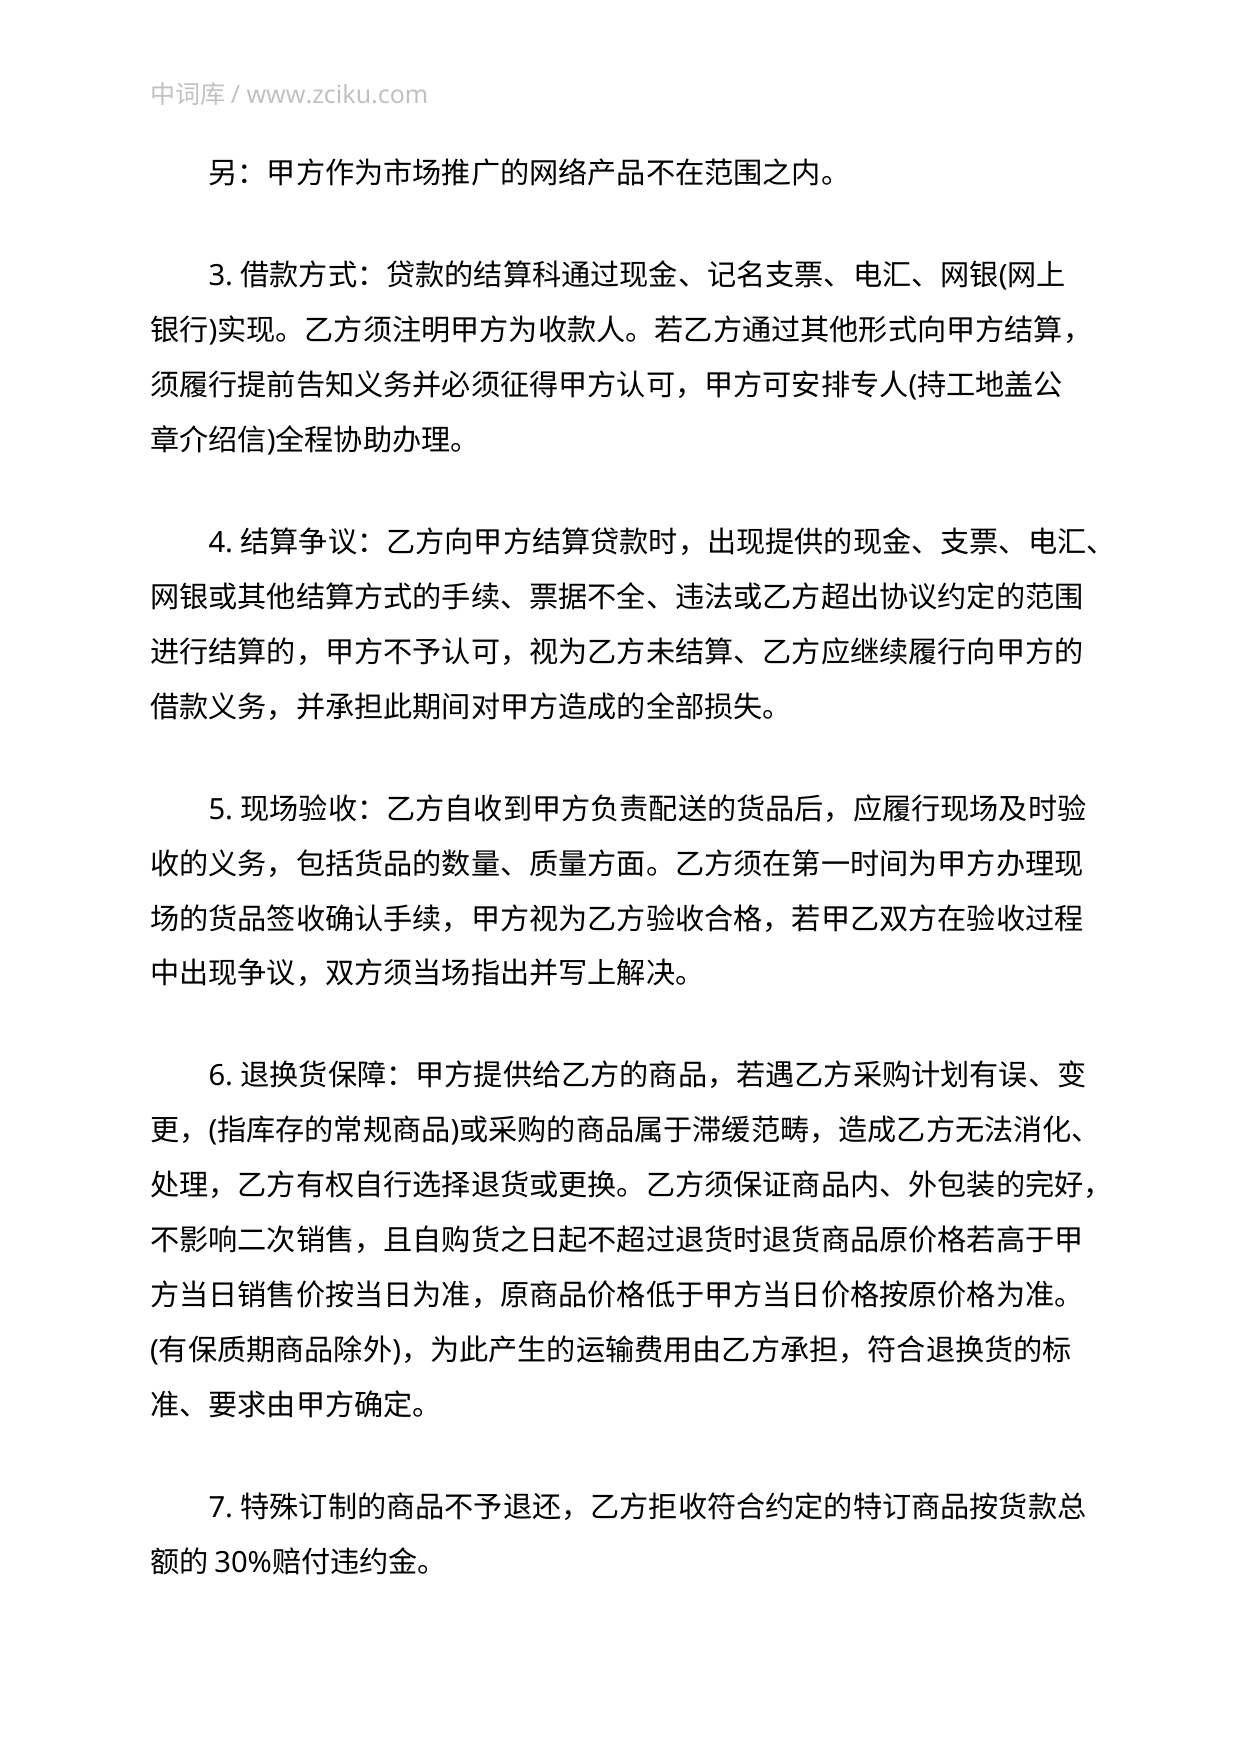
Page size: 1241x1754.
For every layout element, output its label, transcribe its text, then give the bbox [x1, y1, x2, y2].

text 5. 现场验收：乙方自收到甲方负责配送的货品后，应履行现场及时验收的义务，包括货品的数量、质量方面。乙方须在第一时间为甲方办理现场的货品签收确认手续，甲方视为乙方验收合格，若甲乙双方在验收过程中出现争议，双方须当场指出并写上解决。 [150, 785, 1090, 992]
text 4. 结算争议：乙方向甲方结算贷款时，出现提供的现金、支票、电汇、网银或其他结算方式的手续、票据不全、违法或乙方超出协议约定的范围进行结算的，甲方不予认可，视为乙方未结算、乙方应继续履行向甲方的借款义务，并承担此期间对甲方造成的全部损失。 [150, 519, 1090, 726]
text 7. 特殊订制的商品不予退还，乙方拒收符合约定的特订商品按货款总额的30%赔付违约金。 [150, 1483, 1090, 1581]
text 3. 借款方式：贷款的结算科通过现金、记名支票、电汇、网银(网上银行)实现。乙方须注明甲方为收款人。若乙方通过其他形式向甲方结算，须履行提前告知义务并必须征得甲方认可，甲方可安排专人(持工地盖公章介绍信)全程协助办理。 [150, 252, 1090, 459]
text 另：甲方作为市场推广的网络产品不在范围之内。 [150, 150, 1090, 192]
text 6. 退换货保障：甲方提供给乙方的商品，若遇乙方采购计划有误、变更，(指库存的常规商品)或采购的商品属于滞缓范畴，造成乙方无法消化、处理，乙方有权自行选择退货或更换。乙方须保证商品内、外包装的完好，不影响二次销售，且自购货之日起不超过退货时退货商品原价格若高于甲方当日销售价按当日为准，原商品价格低于甲方当日价格按原价格为准。(有保质期商品除外)，为此产生的运输费用由乙方承担，符合退换货的标准、要求由甲方确定。 [150, 1052, 1090, 1424]
